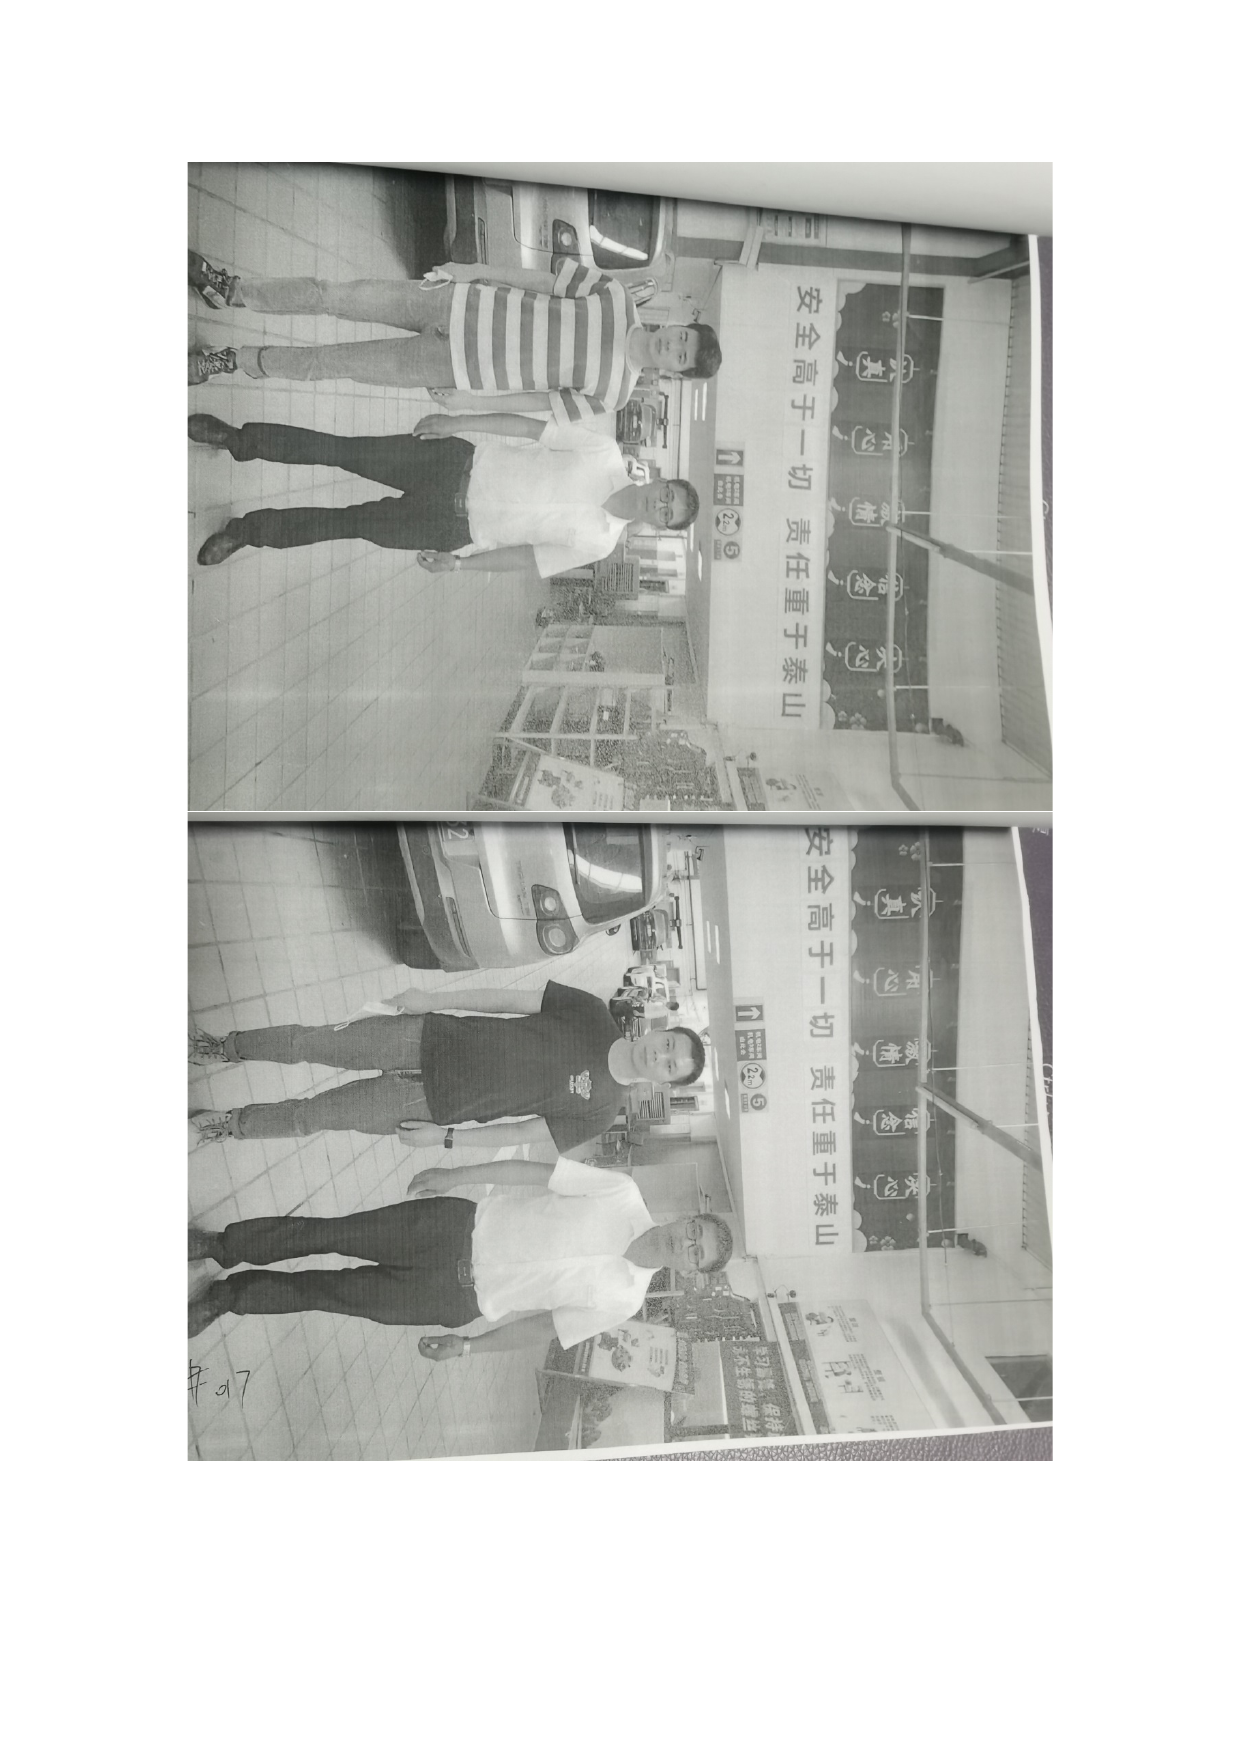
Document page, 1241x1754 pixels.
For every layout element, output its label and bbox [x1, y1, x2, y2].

picture [187, 812, 1053, 1461]
picture [187, 162, 1053, 811]
